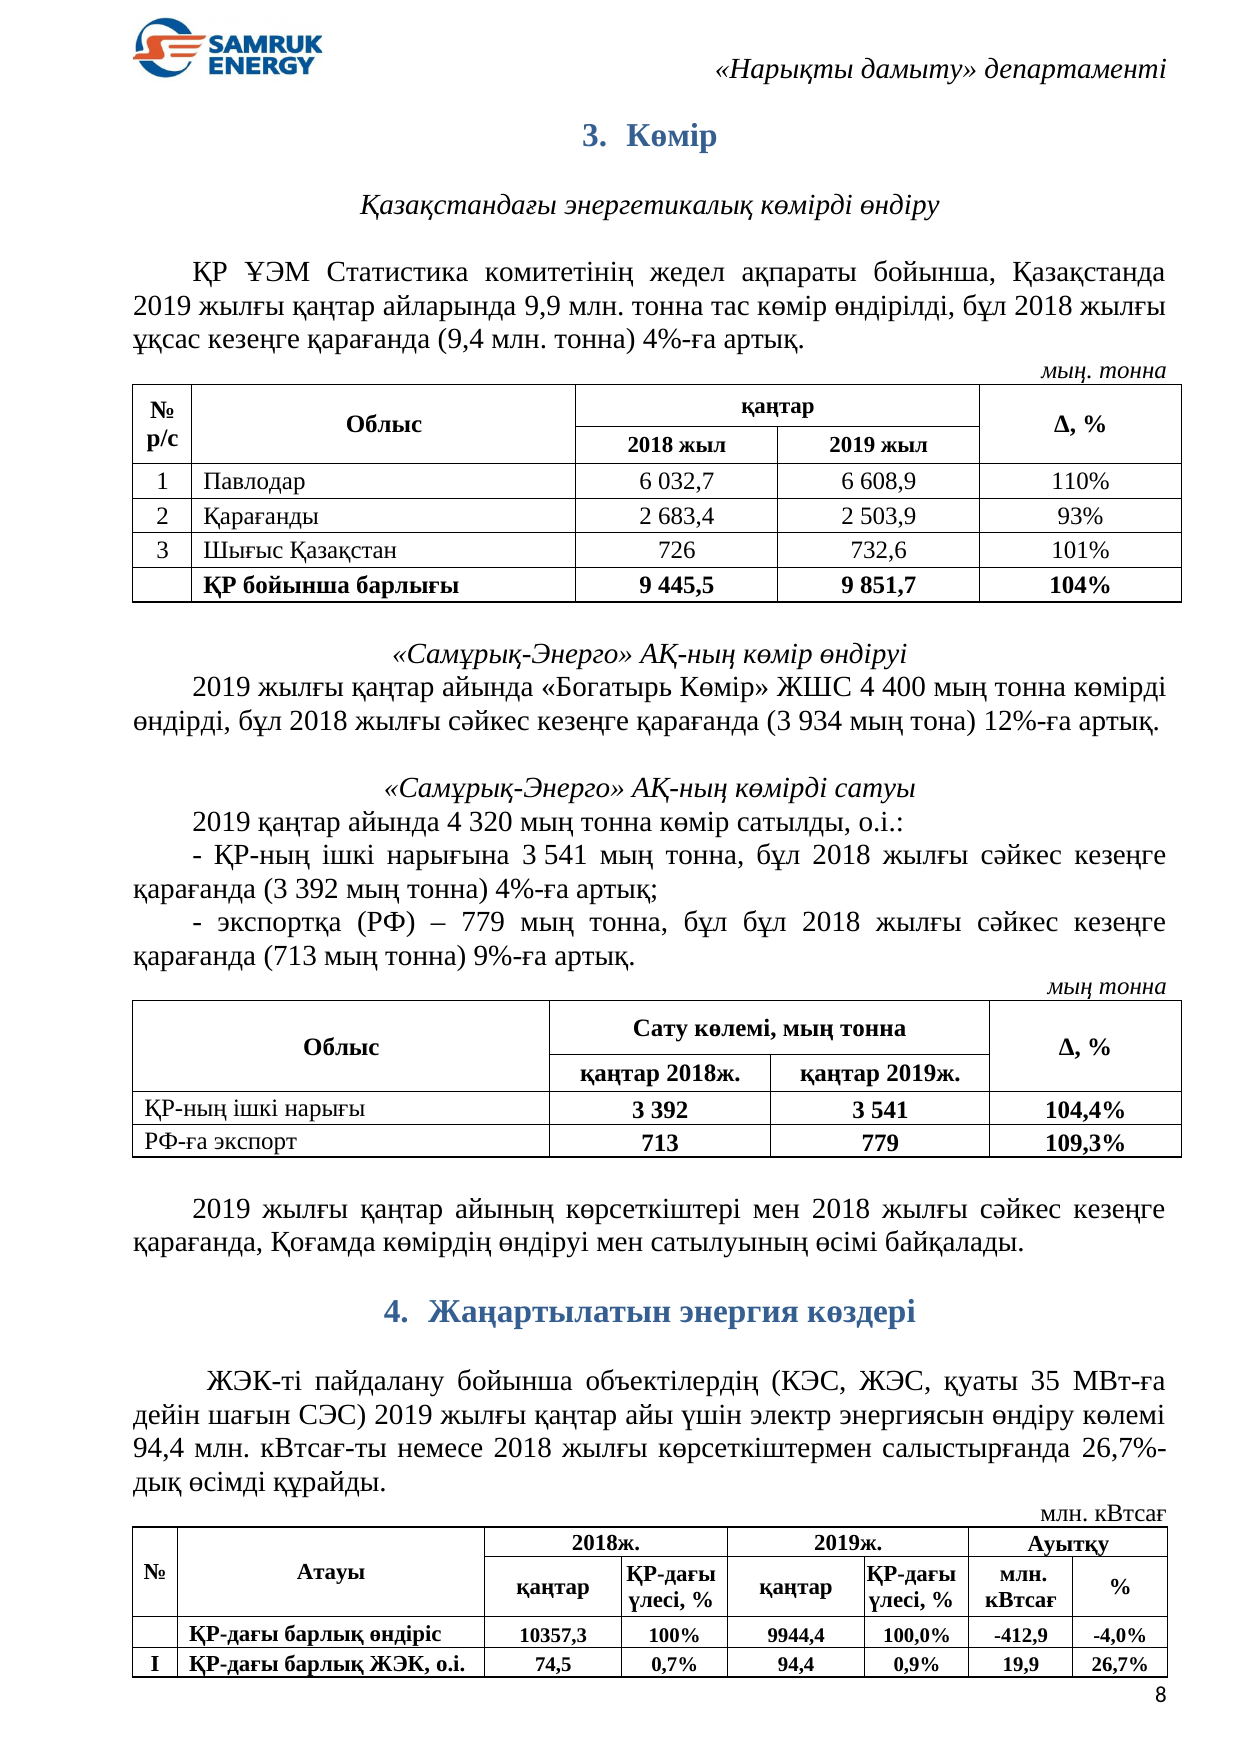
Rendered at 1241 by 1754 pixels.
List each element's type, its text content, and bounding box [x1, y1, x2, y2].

table_cell Қарағанды [192, 499, 575, 532]
table_cell 93% [980, 499, 1181, 532]
table_cell 104% [980, 568, 1181, 601]
table_cell ҚР-дағы үлесі, % [865, 1557, 968, 1616]
table_cell [133, 1617, 177, 1647]
table_cell Шығыс Қазақстан [192, 533, 575, 567]
table_cell 101% [980, 533, 1181, 567]
list 2019 қаңтар айында 4 320 мың тонна көмір сатылды, о.і.: [133, 804, 1167, 837]
table_cell 109,3% [990, 1125, 1181, 1156]
table_cell [133, 568, 191, 601]
table_cell 100% [622, 1617, 727, 1647]
list ҚР ҰЭМ Статистика комитетінің жедел ақпараты бойынша, Қазақстанда 2019 жылғы қаңтар айларында 9,9 млн. тонна тас көмір өндірілді, бұл 2018 жылғы ұқсас кезеңге қарағанда (9,4 млн. тонна) 4%-ға артық. [133, 254, 1167, 355]
table_cell 2 [133, 499, 191, 532]
table_header Атауы [178, 1528, 484, 1616]
table_cell 6 608,9 [778, 464, 979, 497]
list - экспортқа (РФ) – 779 мың тонна, бұл бұл 2018 жылғы сәйкес кезеңге қарағанда (713 мың тонна) 9%-ға артық. [133, 904, 1167, 971]
table_cell млн. кВтсағ [969, 1557, 1072, 1616]
table_header Δ, % [980, 385, 1181, 463]
table_cell 732,6 [778, 533, 979, 567]
table_cell ҚР бойынша барлығы [192, 568, 575, 601]
list 2019 жылғы қаңтар айында «Богатырь Көмір» ЖШС 4 400 мың тонна көмірді өндірді, бұл 2018 жылғы сәйкес кезеңге қарағанда (3 934 мың тона) 12%-ға артық. [133, 669, 1167, 737]
table_cell ҚР-дағы барлық өндіріс [178, 1617, 484, 1647]
table_cell 94,4 [728, 1648, 864, 1676]
table_header 2018ж. [485, 1528, 727, 1556]
list мың тонна [133, 971, 1167, 1000]
table_header қаңтар [576, 385, 979, 426]
subtitle Жаңартылатын энергия көздері [133, 1292, 1167, 1330]
table_cell қаңтар 2018ж. [550, 1055, 770, 1091]
table_cell РФ-ға экспорт [133, 1125, 549, 1156]
subtitle «Самұрық-Энерго» АҚ-ның көмір өндіруі [133, 636, 1167, 669]
table_cell 104,4% [990, 1092, 1181, 1124]
table_cell ҚР-дағы үлесі, % [622, 1557, 727, 1616]
table_header Сату көлемі, мың тонна [550, 1001, 989, 1054]
table_cell 713 [550, 1125, 770, 1156]
table_cell Павлодар [192, 464, 575, 497]
table_cell 10357,3 [485, 1617, 621, 1647]
subtitle «Самұрық-Энерго» АҚ-ның көмірді сатуы [133, 770, 1167, 804]
table_cell 100,0% [865, 1617, 968, 1647]
table_cell 26,7% [1073, 1648, 1167, 1676]
table_cell қаңтар 2019ж. [771, 1055, 989, 1091]
table_cell 3 [133, 533, 191, 567]
list 2019 жылғы қаңтар айының көрсеткіштері мен 2018 жылғы сәйкес кезеңге қарағанда, Қоғамда көмірдің өндіруі мен сатылуының өсімі байқалады. [133, 1191, 1167, 1258]
table_cell 2018 жыл [576, 427, 777, 463]
table_cell ҚР-ның ішкі нарығы [133, 1092, 549, 1124]
list - ҚР-ның ішкі нарығына 3 541 мың тонна, бұл 2018 жылғы сәйкес кезеңге қарағанда (3 392 мың тонна) 4%-ға артық; [133, 837, 1167, 904]
picture [132, 17, 323, 82]
table_cell 110% [980, 464, 1181, 497]
table_cell 74,5 [485, 1648, 621, 1676]
table_cell 779 [771, 1125, 989, 1156]
table_cell 726 [576, 533, 777, 567]
text млн. кВтсағ [133, 1498, 1167, 1526]
table_cell % [1073, 1557, 1167, 1616]
table_header Облыс [192, 385, 575, 463]
table_header № р/с [133, 385, 191, 463]
table_cell 2 503,9 [778, 499, 979, 532]
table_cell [178, 1648, 484, 1676]
table_header Ауытқу [969, 1528, 1167, 1556]
table_cell 2 683,4 [576, 499, 777, 532]
table_cell 19,9 [969, 1648, 1072, 1676]
table_cell 1 [133, 464, 191, 497]
table_cell 0,9% [865, 1648, 968, 1676]
table_cell 0,7% [622, 1648, 727, 1676]
table_cell 9944,4 [728, 1617, 864, 1647]
table_cell 9 445,5 [576, 568, 777, 601]
table_cell I [133, 1648, 177, 1676]
table_cell 3 541 [771, 1092, 989, 1124]
table_cell 2019 жыл [778, 427, 979, 463]
table_header Δ, % [990, 1001, 1181, 1091]
table_cell 3 392 [550, 1092, 770, 1124]
table_cell қаңтар [485, 1557, 621, 1616]
table_header Облыс [133, 1001, 549, 1091]
table_header № [133, 1528, 177, 1616]
table_cell қаңтар [728, 1557, 864, 1616]
table_cell -412,9 [969, 1617, 1072, 1647]
table_cell -4,0% [1073, 1617, 1167, 1647]
subtitle Көмір [133, 115, 1167, 153]
table_cell 9 851,7 [778, 568, 979, 601]
subtitle Қазақстандағы энергетикалық көмірді өндіру [133, 187, 1167, 221]
table_header 2019ж. [728, 1528, 968, 1556]
table_cell 6 032,7 [576, 464, 777, 497]
list мың. тонна [133, 355, 1167, 383]
text ЖЭК-ті пайдалану бойынша объектілердің (КЭС, ЖЭС, қуаты 35 МВт-ға дейін шағын СЭС) 2019 жылғы қаңтар айы үшін электр энергиясын өндіру көлемі 94,4 млн. кВтсағ-ты немесе 2018 жылғы көрсеткіштермен салыстырғанда 26,7%-дық өсімді құрайды. [133, 1363, 1167, 1498]
